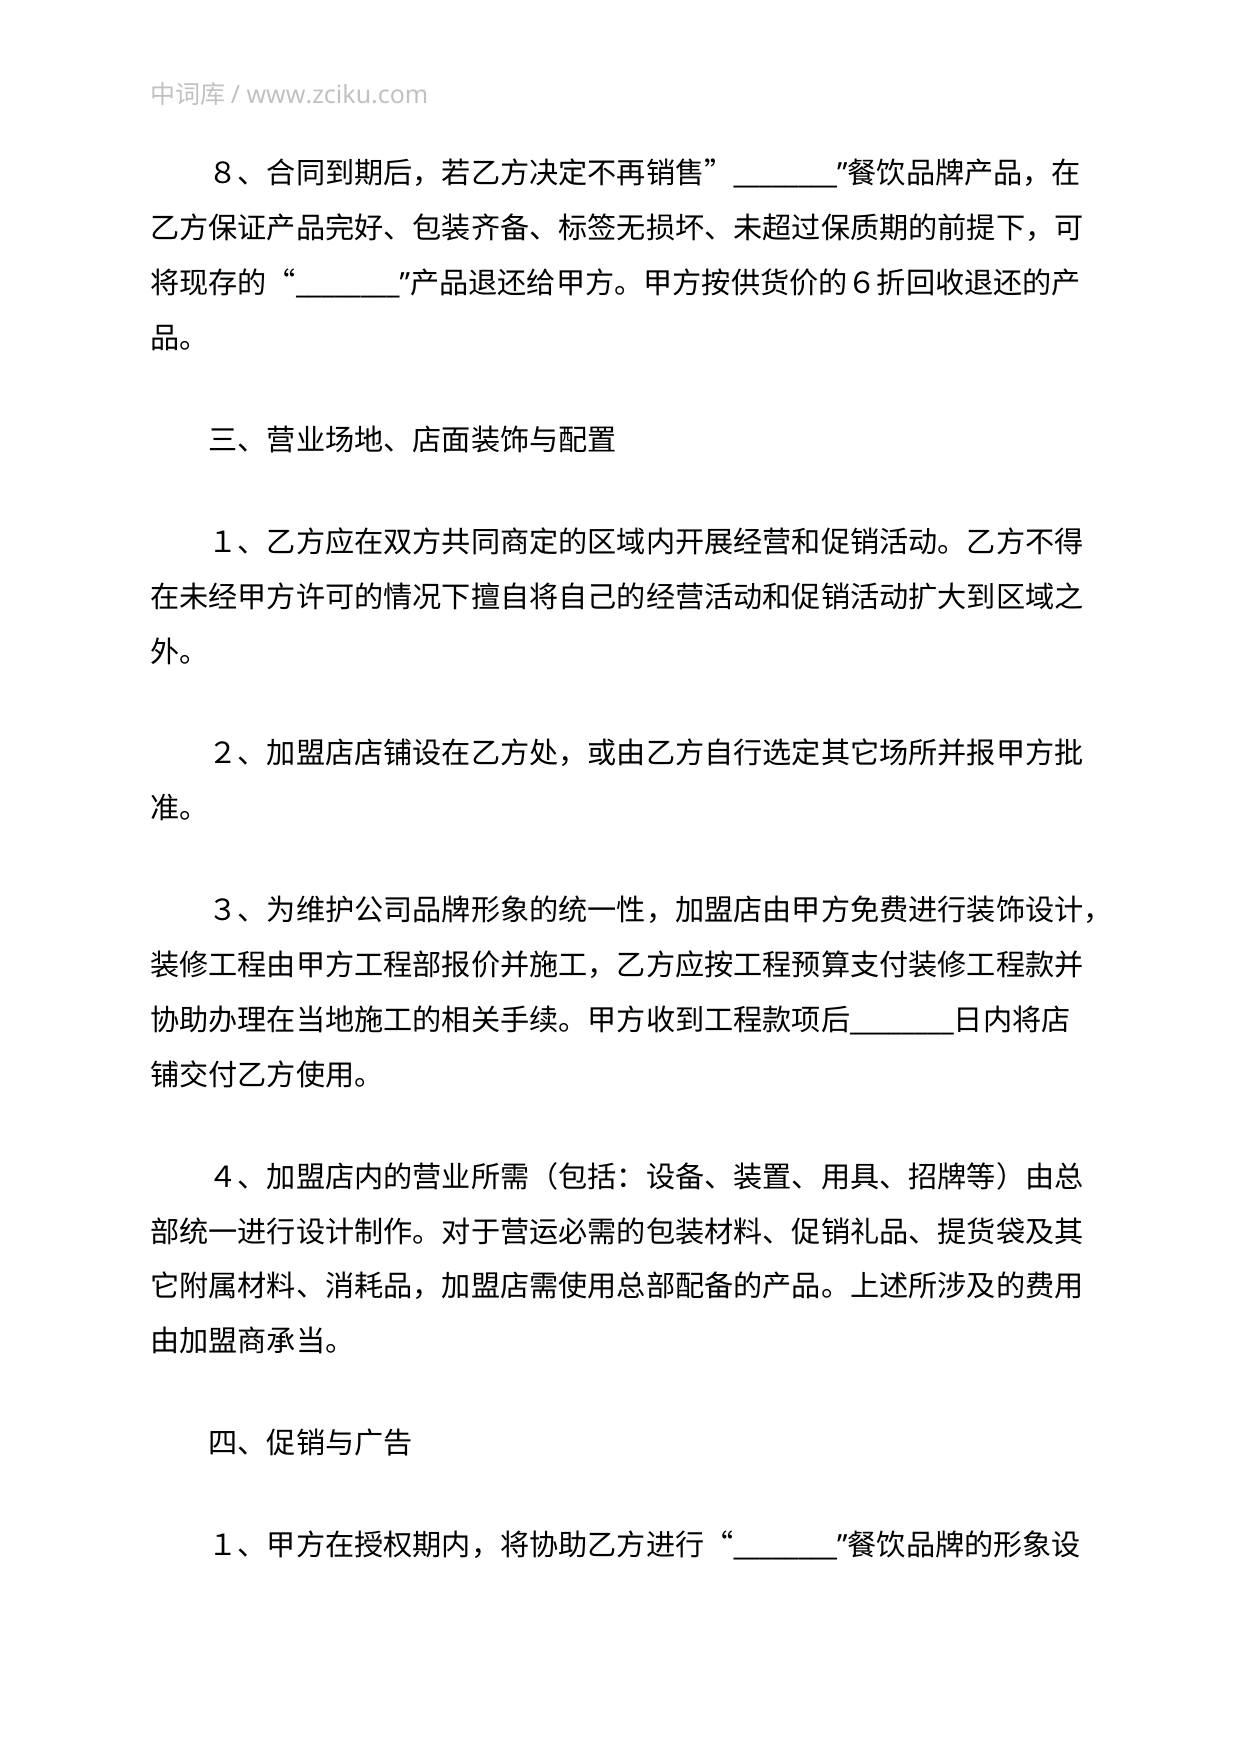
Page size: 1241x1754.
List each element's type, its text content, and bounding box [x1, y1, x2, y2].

text ３、为维护公司品牌形象的统一性，加盟店由甲方免费进行装饰设计，装修工程由甲方工程部报价并施工，乙方应按工程预算支付装修工程款并协助办理在当地施工的相关手续。甲方收到工程款项后________日内将店铺交付乙方使用。 [150, 887, 1090, 1094]
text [150, 1521, 1090, 1564]
text ４、加盟店内的营业所需（包括：设备、装置、用具、招牌等）由总部统一进行设计制作。对于营运必需的包装材料、促销礼品、提货袋及其它附属材料、消耗品，加盟店需使用总部配备的产品。上述所涉及的费用由加盟商承当。 [150, 1153, 1090, 1360]
text 三、营业场地、店面装饰与配置 [150, 417, 1090, 459]
text １、乙方应在双方共同商定的区域内开展经营和促销活动。乙方不得在未经甲方许可的情况下擅自将自己的经营活动和促销活动扩大到区域之外。 [150, 518, 1090, 671]
text ２、加盟店店铺设在乙方处，或由乙方自行选定其它场所并报甲方批准。 [150, 730, 1090, 827]
text ８、合同到期后，若乙方决定不再销售”________”餐饮品牌产品，在乙方保证产品完好、包装齐备、标签无损坏、未超过保质期的前提下，可将现存的“________”产品退还给甲方。甲方按供货价的６折回收退还的产品。 [150, 150, 1090, 357]
text 四、促销与广告 [150, 1420, 1090, 1462]
